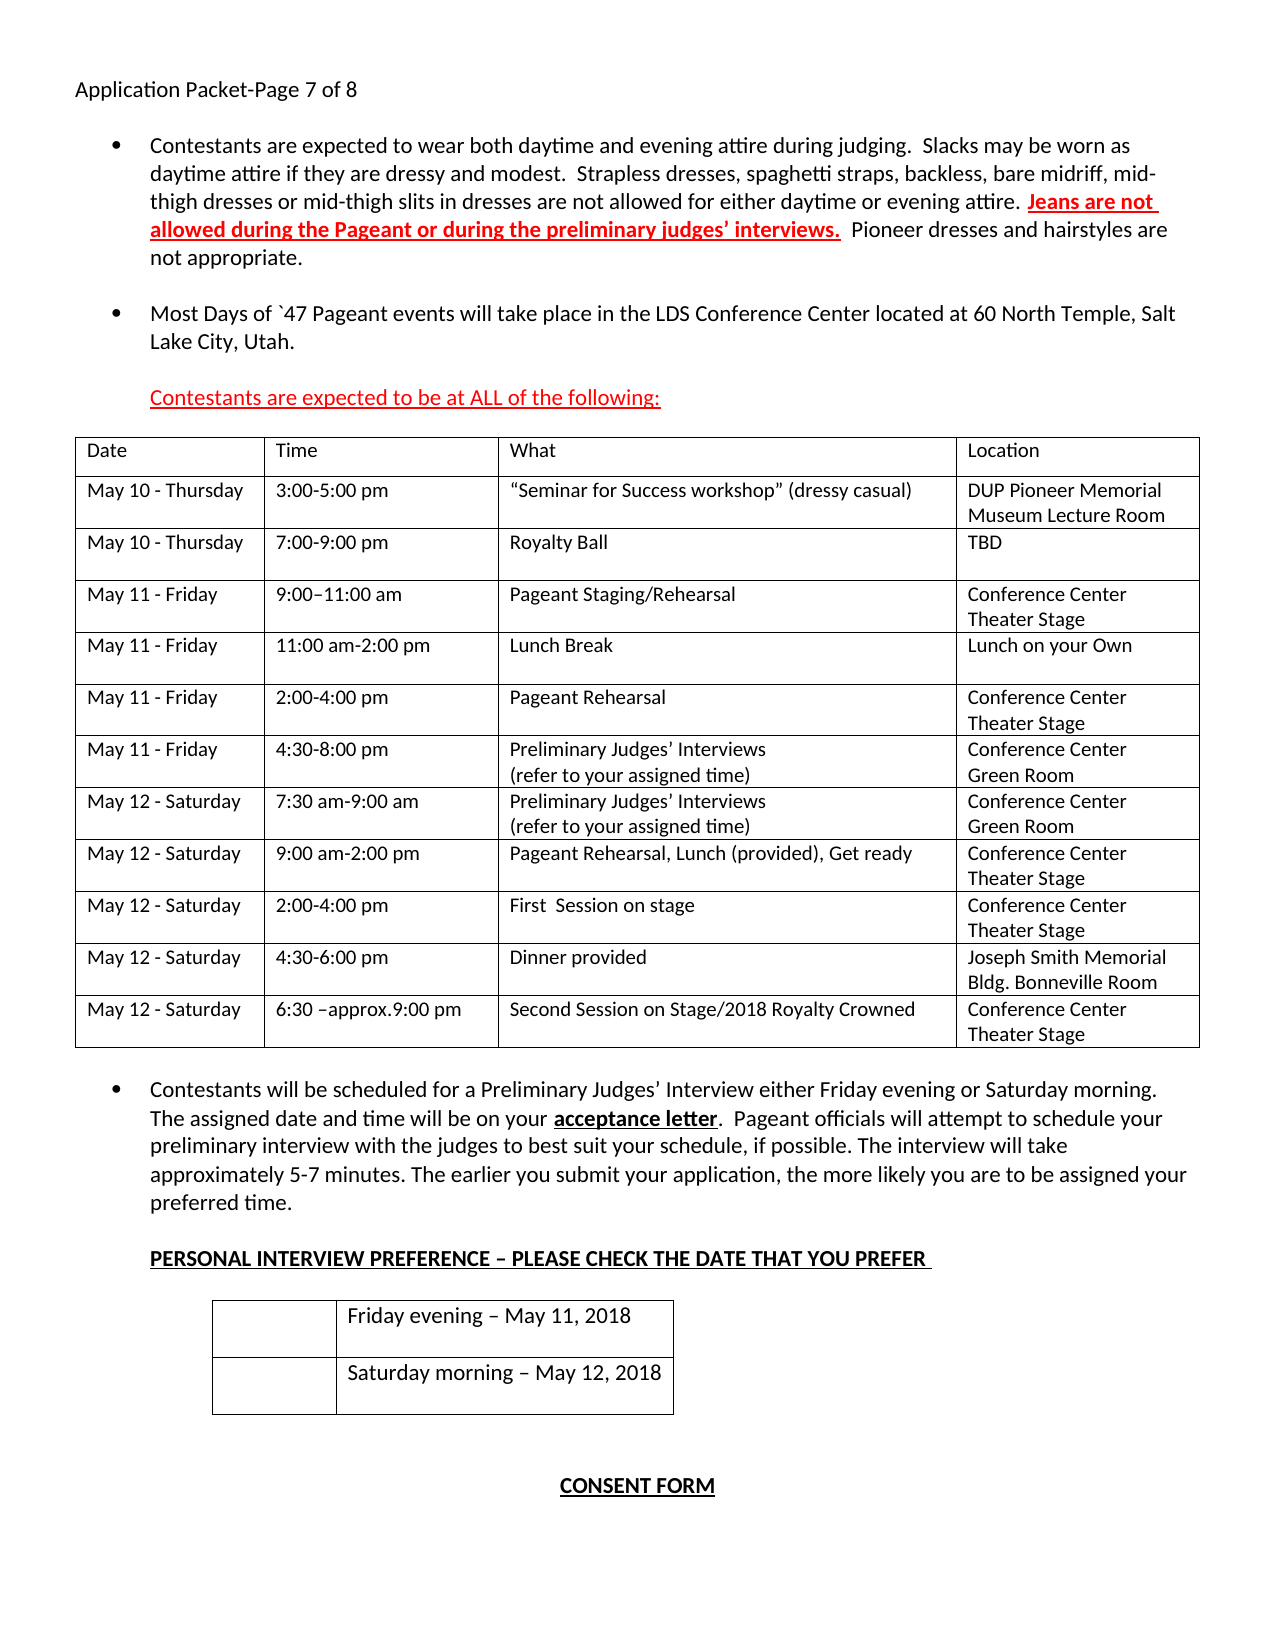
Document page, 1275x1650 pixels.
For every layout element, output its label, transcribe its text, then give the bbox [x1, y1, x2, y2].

table_cell Royalty Ball [499, 529, 956, 580]
table_cell Lunch on your Own [957, 633, 1199, 683]
text Contestants are expected to be at ALL of the following: [75, 383, 1200, 411]
table_cell Saturday morning – May 12, 2018 [337, 1358, 673, 1414]
table_cell May 12 - Saturday [76, 892, 264, 943]
table_cell Theater Stage [957, 685, 1199, 735]
table_cell Second Session on Stage/2018 Royalty Crowned [499, 996, 956, 1047]
table_cell May 12 - Saturday [76, 788, 264, 839]
text PERSONAL INTERVIEW PREFERENCE – PLEASE CHECK THE DATE THAT YOU PREFER [150, 1244, 1200, 1272]
table_header Friday evening – May 11, 2018 [337, 1301, 673, 1357]
table_cell 9:00–11:00 am [265, 581, 498, 632]
table_cell Joseph Smith Memorial Bldg. Bonneville Room [957, 944, 1199, 995]
table_cell May 10 - Thursday [76, 477, 264, 528]
table_cell May 10 - Thursday [76, 529, 264, 580]
table_cell 7:30 am-9:00 am [265, 788, 498, 839]
table_cell Lunch Break [499, 633, 956, 683]
table_cell May 11 - Friday [76, 581, 264, 632]
table_cell Theater Stage [957, 892, 1199, 943]
table_header Date [76, 438, 264, 476]
table_cell Dinner provided [499, 944, 956, 995]
table_cell 11:00 am-2:00 pm [265, 633, 498, 683]
table_cell 6:30 –approx.9:00 pm [265, 996, 498, 1047]
table_cell May 12 - Saturday [76, 840, 264, 891]
table_cell Green Room [957, 736, 1199, 787]
list Contestants are expected to wear both daytime and evening attire during judging. Slacks may be worn as daytime attire if they are dressy and modest. Strapless dresses, spaghetti straps, backless, bare midriff, mid-thigh dresses or mid-thigh slits in dresses are not allowed for either daytime or evening attire. Jeans are not allowed during the Pageant or during the preliminary judges’ interviews. Pioneer dresses and hairstyles are not appropriate. [112, 131, 1200, 271]
table_cell 2:00-4:00 pm [265, 892, 498, 943]
text CONSENT [75, 1471, 1200, 1499]
table_header Time [265, 438, 498, 476]
table_cell Green Room [957, 788, 1199, 839]
table_header Location [957, 438, 1199, 476]
table_cell 9:00 am-2:00 pm [265, 840, 498, 891]
table_cell May 11 - Friday [76, 685, 264, 735]
table_header What [499, 438, 956, 476]
table_cell 4:30-8:00 pm [265, 736, 498, 787]
table_cell May 12 - Saturday [76, 996, 264, 1047]
table_cell First Session on stage [499, 892, 956, 943]
table_cell Pageant Staging/Rehearsal [499, 581, 956, 632]
table_cell Preliminary Judges’ Interviews (refer to your assigned time) [499, 736, 956, 787]
table_cell 4:30-6:00 pm [265, 944, 498, 995]
table_cell [213, 1358, 336, 1414]
table_cell 3:00-5:00 pm [265, 477, 498, 528]
table_cell Conference Center Theater Stage [957, 996, 1199, 1047]
table_cell TBD [957, 529, 1199, 580]
table_header [213, 1301, 336, 1357]
table_cell Pageant Rehearsal [499, 685, 956, 735]
table_cell 2:00-4:00 pm [265, 685, 498, 735]
table_cell Theater Stage [957, 840, 1199, 891]
list Contestants will be scheduled for a Preliminary Judges’ Interview either Friday evening or Saturday morning. The assigned date and time will be on your acceptance letter. Pageant officials will attempt to schedule your preliminary interview with the judges to best suit your schedule, if possible. The interview will take approximately 5-7 minutes. The earlier you submit your application, the more likely you are to be assigned your preferred time. [112, 1076, 1200, 1216]
table_cell DUP Pioneer Memorial Museum Lecture Room [957, 477, 1199, 528]
table_cell Pageant Rehearsal, Lunch (provided), Get ready [499, 840, 956, 891]
table_cell Preliminary Judges’ Interviews (refer to your assigned time) [499, 788, 956, 839]
table_cell May 11 - Friday [76, 633, 264, 683]
table_cell 7:00-9:00 pm [265, 529, 498, 580]
table_cell Conference Center Theater Stage [957, 581, 1199, 632]
table_cell “Seminar for Success workshop” (dressy casual) [499, 477, 956, 528]
table_cell May 12 - Saturday [76, 944, 264, 995]
table_cell May 11 - Friday [76, 736, 264, 787]
list Most Days of `47 Pageant events will take place in the LDS Conference Center located at 60 North Temple, Salt Lake City, Utah. [112, 299, 1200, 355]
